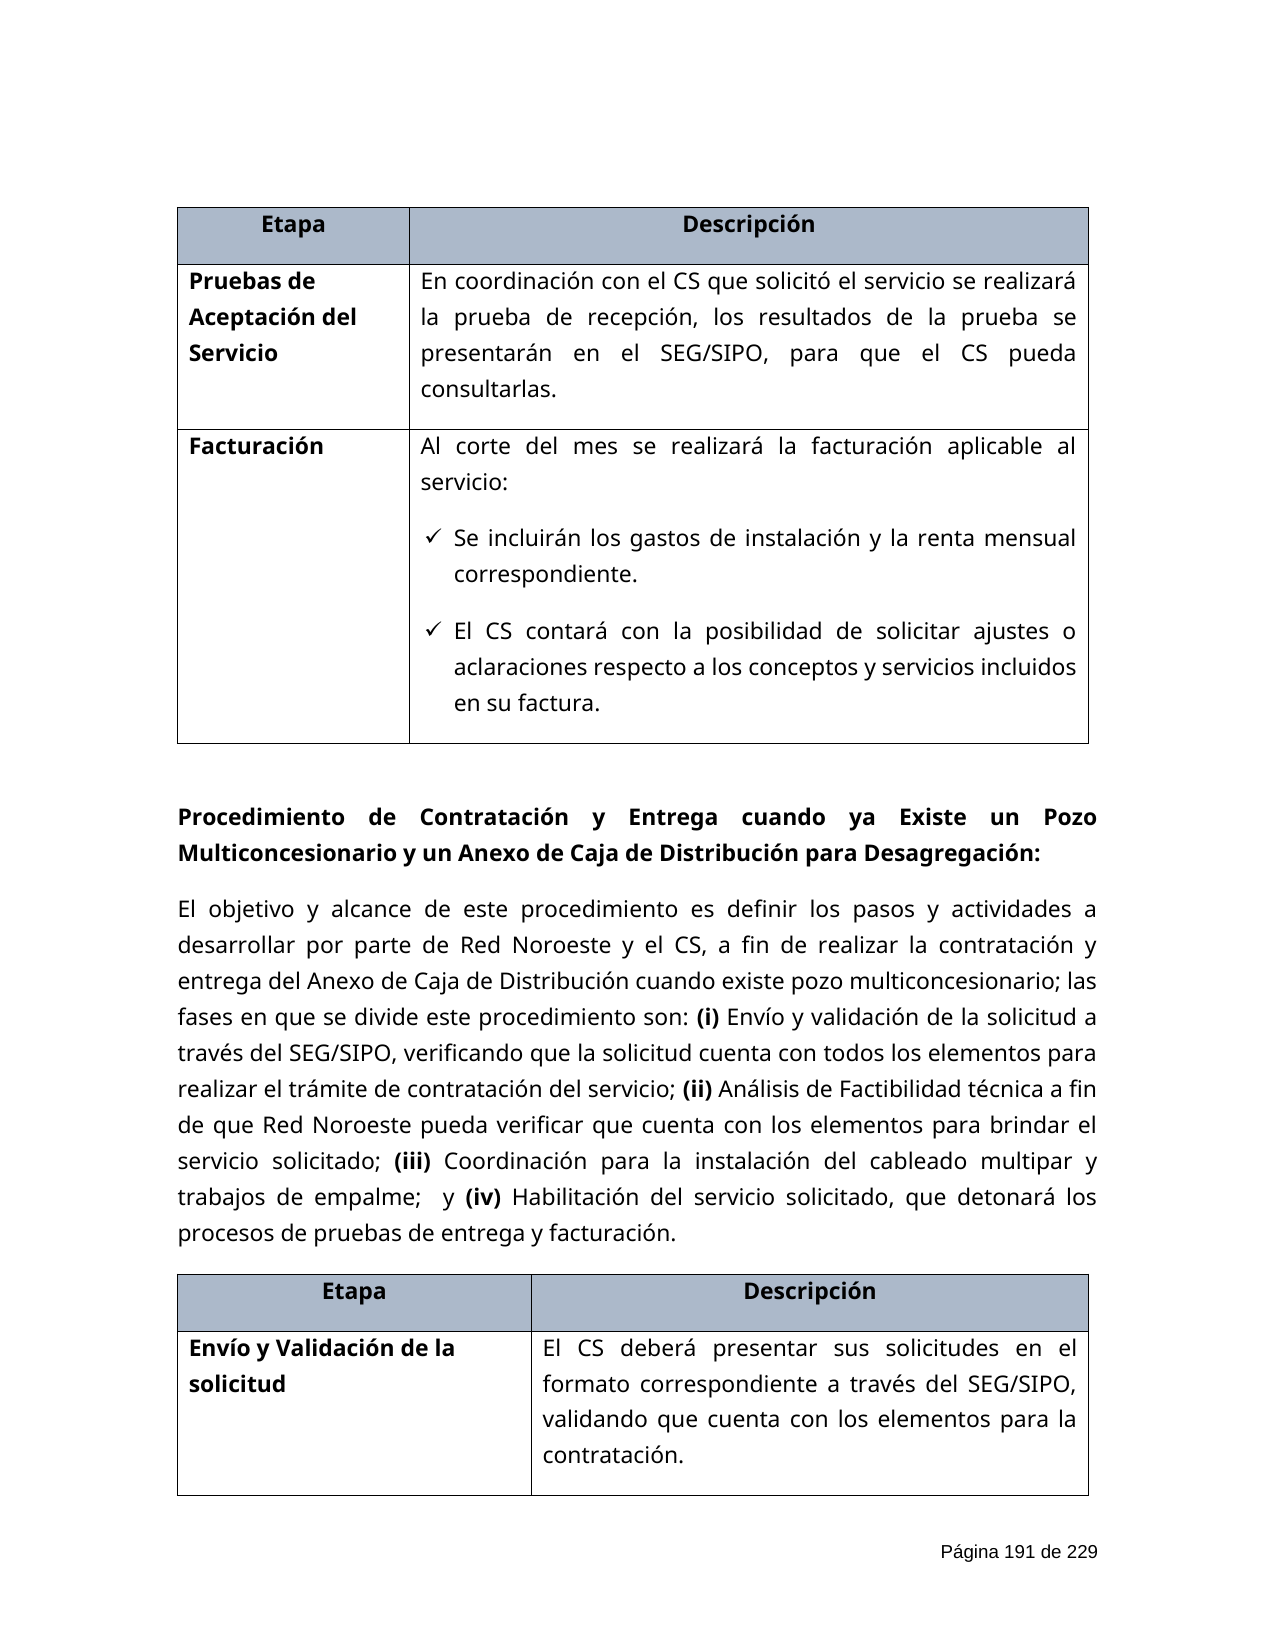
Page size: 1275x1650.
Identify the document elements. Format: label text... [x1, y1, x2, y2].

text Procedimiento de Contratación y Entrega cuando ya Existe un Pozo Multiconcesionario y un Anexo de Caja de Distribución para Desagregación: [177, 801, 1098, 868]
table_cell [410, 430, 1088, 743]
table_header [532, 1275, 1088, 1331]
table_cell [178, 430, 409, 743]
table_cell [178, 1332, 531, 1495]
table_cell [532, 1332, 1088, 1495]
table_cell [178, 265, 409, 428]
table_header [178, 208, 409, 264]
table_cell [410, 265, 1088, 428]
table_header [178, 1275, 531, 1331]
text El objetivo y alcance de este procedimiento es definir los pasos y actividades a desarrollar por parte de Red Noroeste y el CS, a fin de realizar la contratación y entrega del Anexo de Caja de Distribución cuando existe pozo multiconcesionario; las fases en que se divide este procedimiento son: (i) Envío y validación de la solicitud a través del SEG/SIPO, verificando que la solicitud cuenta con todos los elementos para realizar el trámite de contratación del servicio; (ii) Análisis de Factibilidad técnica a fin de que Red Noroeste pueda verificar que cuenta con los elementos para brindar el servicio solicitado; (iii) Coordinación para la instalación del cableado multipar y trabajos de empalme; y (iv) Habilitación del servicio solicitado, que detonará los procesos de pruebas de entrega y facturación. [177, 893, 1098, 1248]
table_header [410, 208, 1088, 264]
